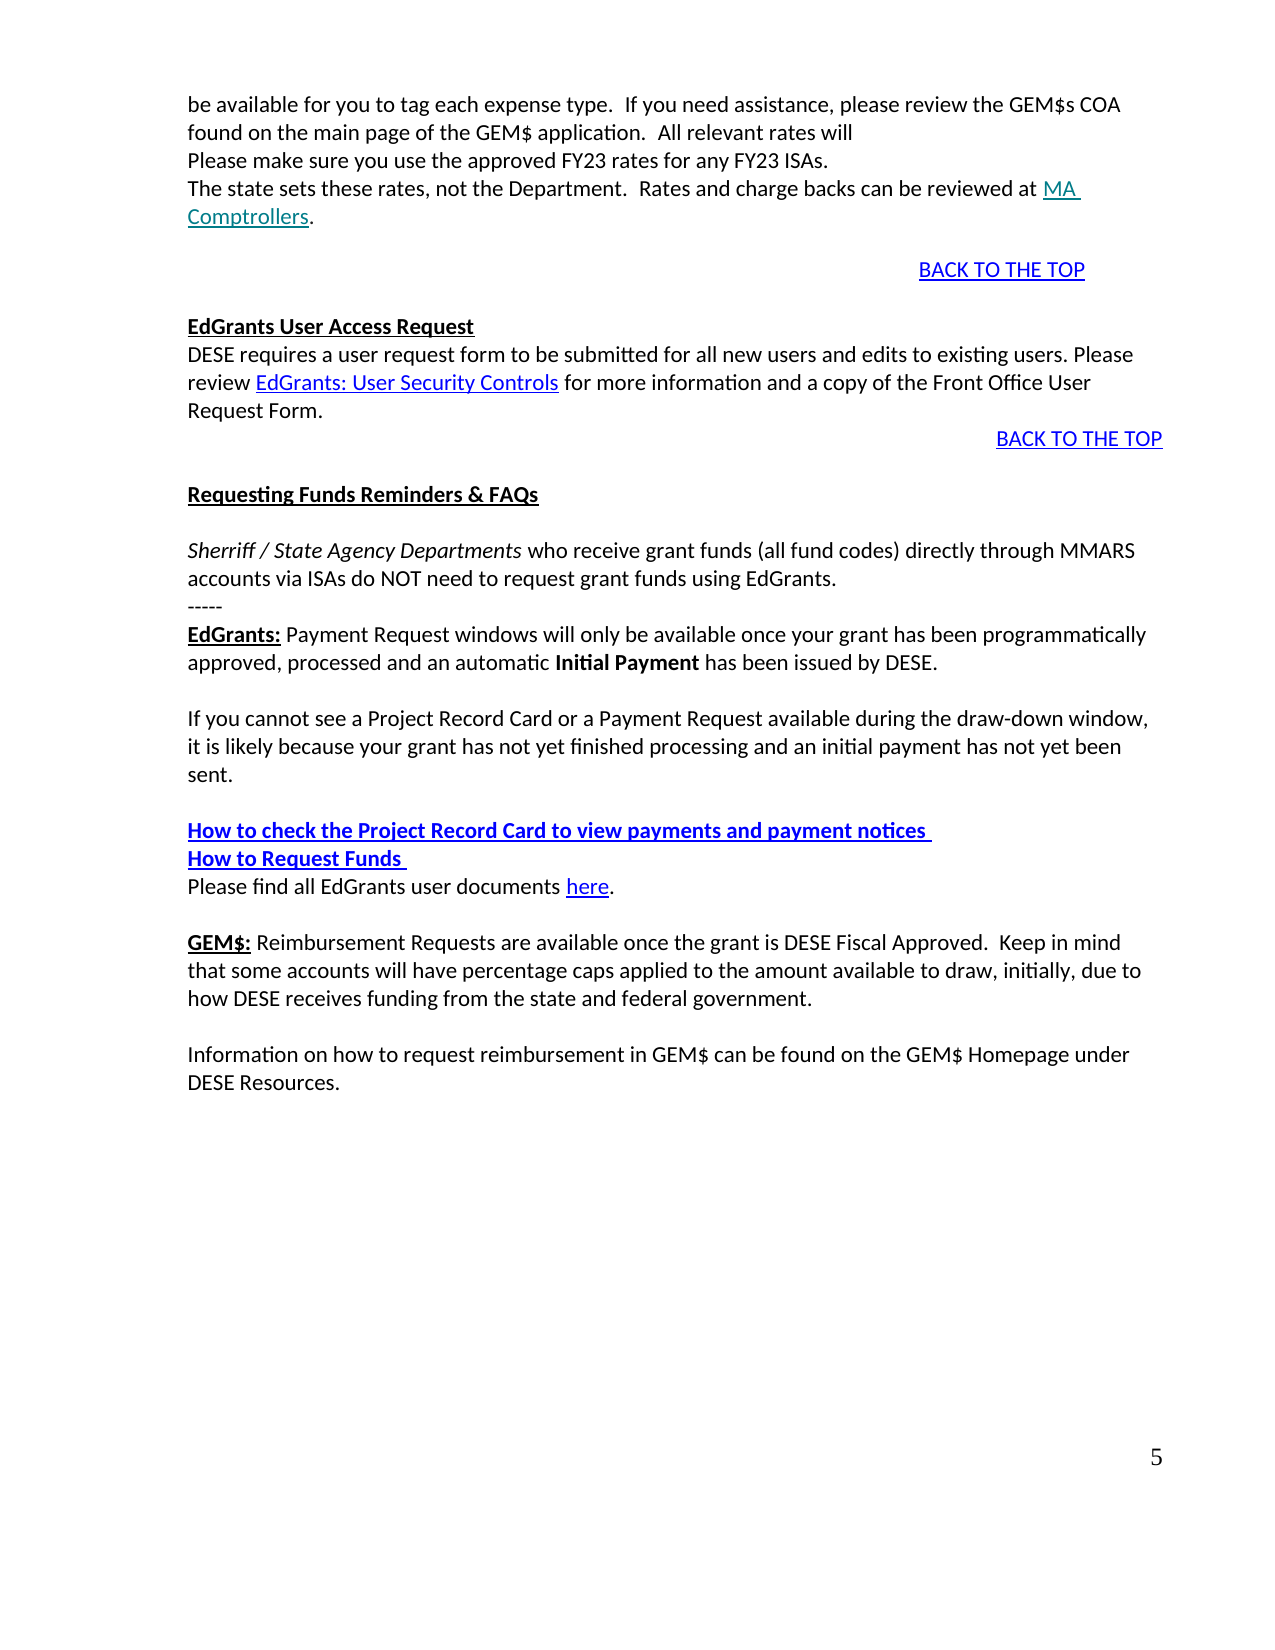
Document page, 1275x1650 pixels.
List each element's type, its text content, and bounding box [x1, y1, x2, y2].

text EdGrants User Access Request [187, 312, 1162, 340]
text ----- [187, 592, 1162, 620]
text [187, 90, 1162, 146]
text Information on how to request reimbursement in GEM$ can be found on the GEM$ Homepage under DESE Resources. [187, 1040, 1162, 1096]
text Sherriff / State Agency Departments who receive grant funds (all fund codes) directly through MMARS accounts via ISAs do NOT need to request grant funds using EdGrants. [187, 536, 1162, 592]
text BACK TO THE TOP [187, 424, 1162, 452]
text The state sets these rates, not the Department. Rates and charge backs can be reviewed at MA Comptrollers. [187, 174, 1162, 230]
text DESE requires a user request form to be submitted for all new users and edits to existing users. Please review EdGrants: User Security Controls for more information and a copy of the Front Office User Request Form. [187, 340, 1162, 424]
text How to Request Funds [187, 844, 1162, 872]
text EdGrants: Payment Request windows will only be available once your grant has been programmatically approved, processed and an automatic Initial Payment has been issued by DESE. [187, 620, 1162, 676]
text If you cannot see a Project Record Card or a Payment Request available during the draw-down window, it is likely because your grant has not yet finished processing and an initial payment has not yet been sent. [187, 704, 1162, 788]
text Please find all EdGrants user documents here. [187, 872, 1162, 900]
text How to check the Project Record Card to view payments and payment notices [187, 816, 1162, 844]
text Please make sure you use the approved FY23 rates for any FY23 ISAs. [187, 146, 1162, 174]
text BACK TO THE TOP [187, 255, 1162, 283]
text GEM$: Reimbursement Requests are available once the grant is DESE Fiscal Approved. Keep in mind that some accounts will have percentage caps applied to the amount available to draw, initially, due to how DESE receives funding from the state and federal government. [187, 928, 1162, 1012]
text Requesting Funds Reminders & FAQs [187, 480, 1162, 508]
